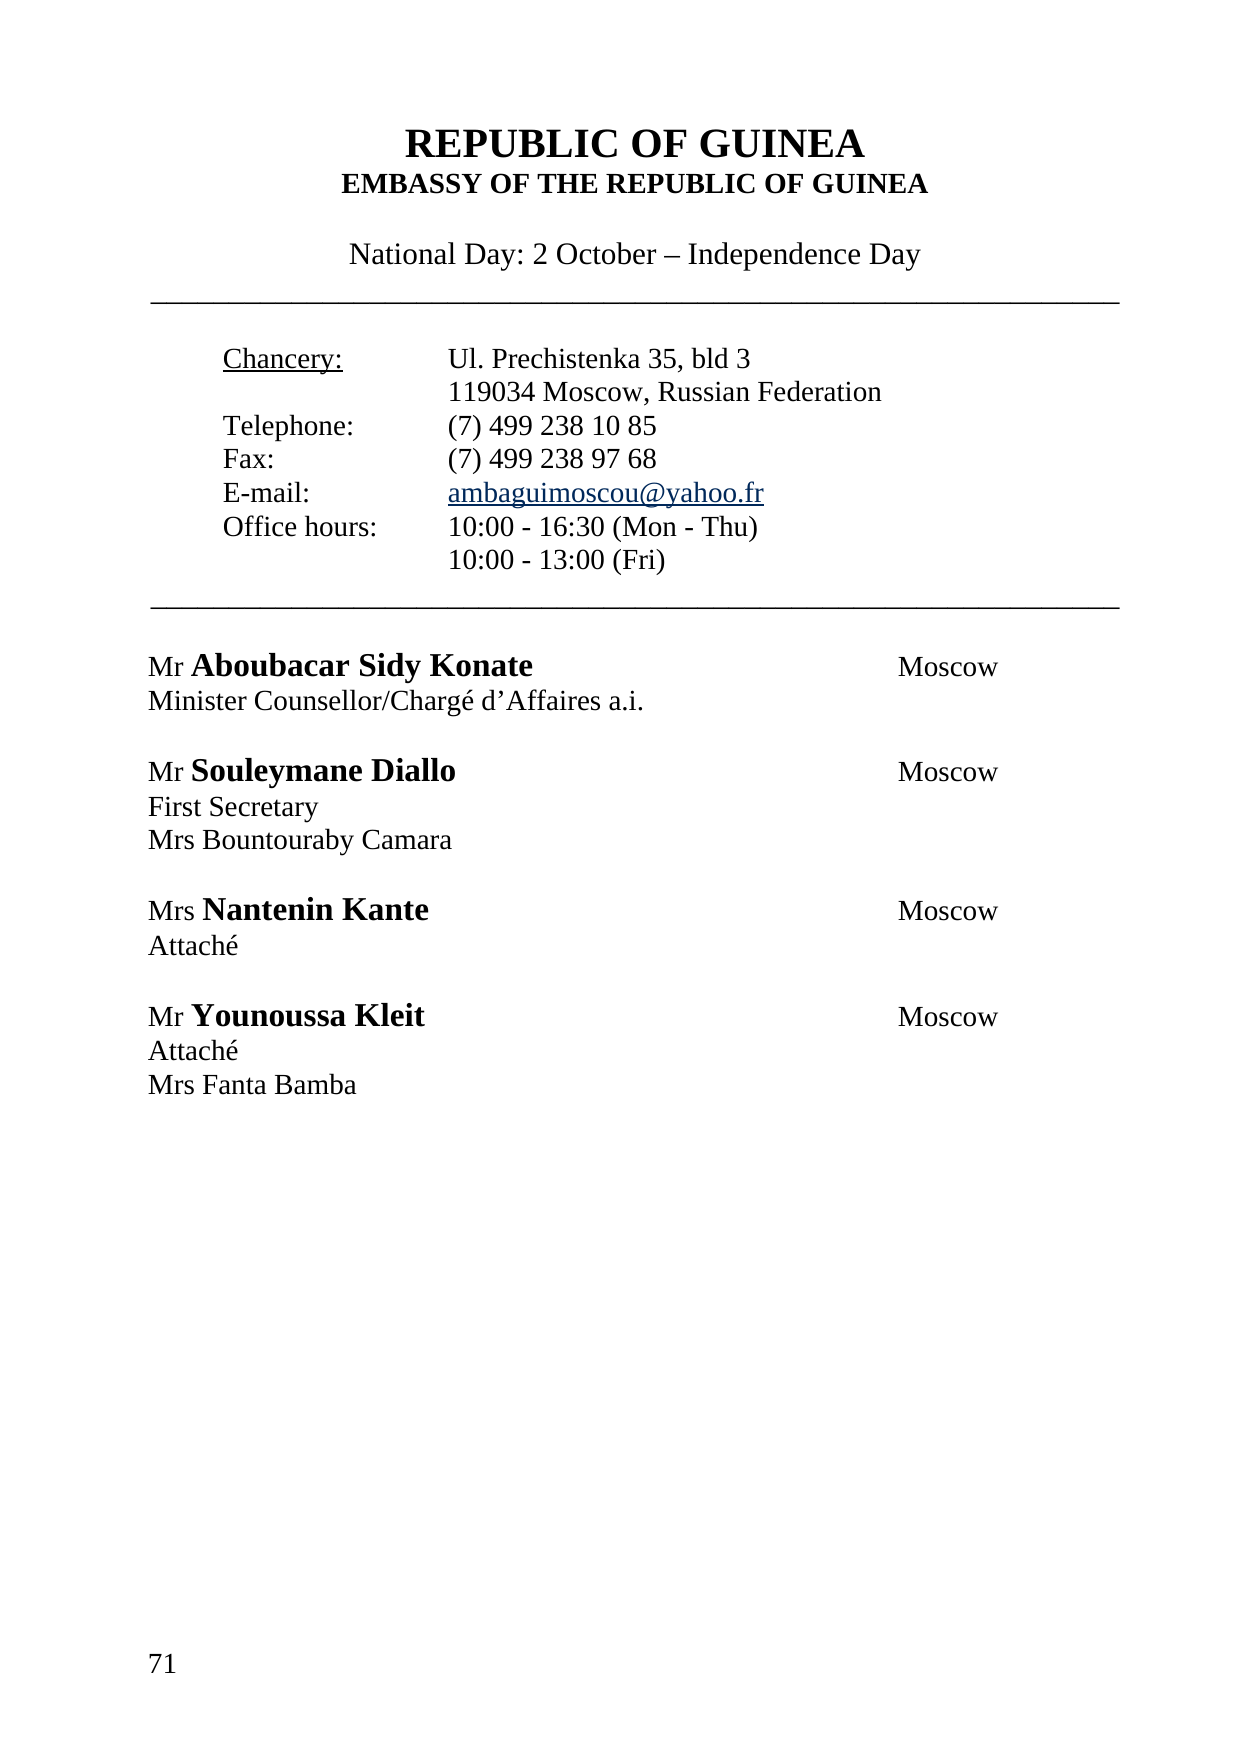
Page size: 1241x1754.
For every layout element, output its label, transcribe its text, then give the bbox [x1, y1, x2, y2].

text Attaché [148, 928, 1122, 961]
text First Secretary [148, 789, 1122, 822]
text 10:00 - 13:00 (Fri) [148, 542, 1122, 576]
text ______________________________________________________________ [148, 271, 1122, 307]
text Minister Counsellor/Chargé d’Affaires a.i. [148, 683, 1122, 717]
text ______________________________________________________________ [148, 576, 1122, 612]
text National Day: 2 October – Independence Day [148, 236, 1122, 271]
text Mrs Nantenin Kante Moscow [148, 889, 1122, 928]
text Mrs Bountouraby Camara [148, 822, 1122, 856]
text Fax: (7) 499 238 97 68 [148, 442, 1122, 475]
text Attaché [148, 1033, 1122, 1067]
text 119034 Moscow, Russian Federation [373, 374, 1122, 408]
text Mr Aboubacar Sidy Konate Moscow [148, 645, 1122, 683]
text E-mail: ambaguimoscou@yahoo.fr [148, 475, 1122, 509]
text EMBASSY OF THE REPUBLIC OF GUINEA [148, 166, 1122, 199]
text Mr Souleymane Diallo Moscow [148, 751, 1122, 789]
text Mrs Fanta Bamba [148, 1067, 1122, 1100]
text Telephone: (7) 499 238 10 85 [148, 408, 1122, 442]
text Office hours: 10:00 - 16:30 (Mon - Thu) [148, 509, 1122, 542]
subtitle REPUBLIC OF GUINEA [148, 118, 1122, 166]
text Mr Younoussa Kleit Moscow [148, 995, 1122, 1033]
text Chancery: Ul. Prechistenka 35, bld 3 [148, 341, 1122, 374]
